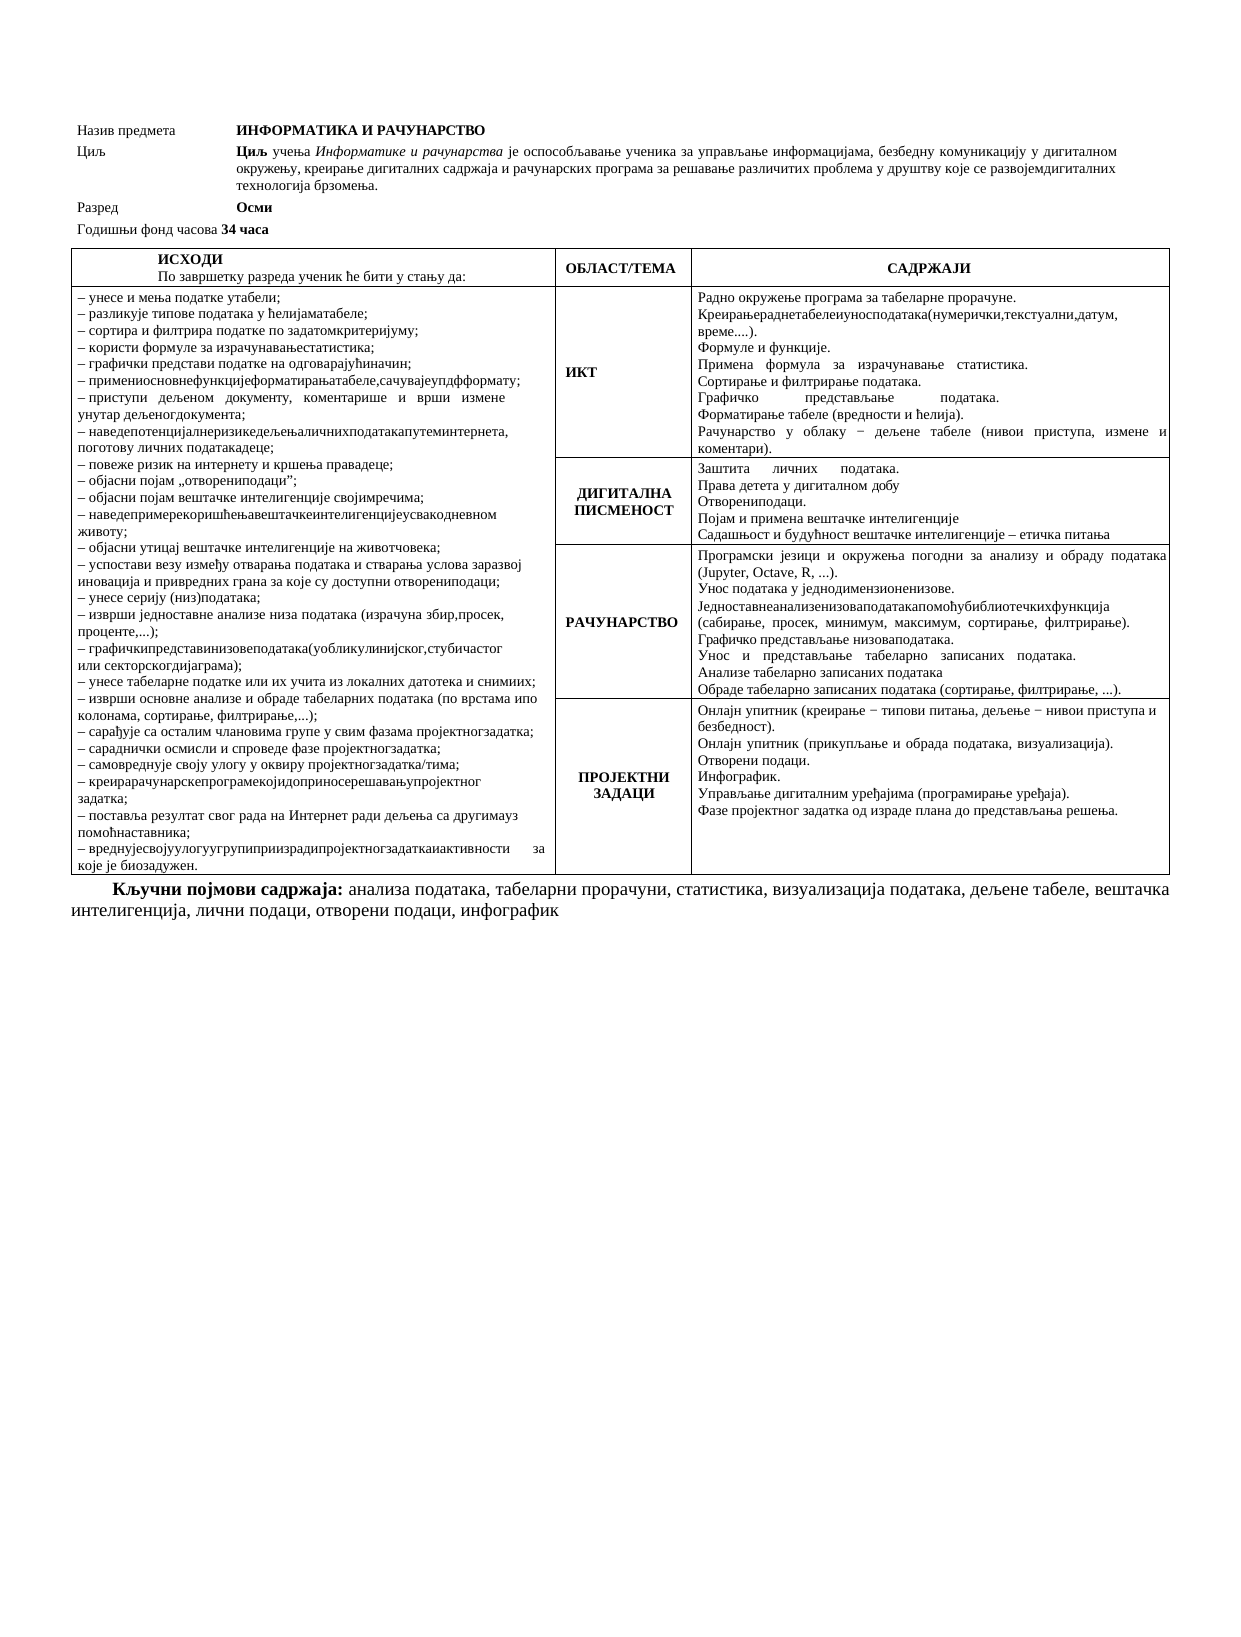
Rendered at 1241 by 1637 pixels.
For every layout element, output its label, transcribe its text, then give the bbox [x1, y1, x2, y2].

table_header ИСХОДИ По завршетку разреда ученик ће бити у стању да: [72, 249, 555, 286]
text Назив предмета ИНФОРМАТИКА И РАЧУНАРСТВО [77, 121, 1182, 138]
table_cell РАЧУНАРСТВО [556, 545, 691, 698]
text Разред Осми [77, 198, 1182, 215]
table_cell Радно окружење програма за табеларне прорачуне. Креирањераднетабелеиуносподатака(нумерички,текстуални,датум, време. ). Формуле и функције. Примена формула за израчунавање статистика. Сортирање и филтрирање података. Графичко представљање података. Форматирање табеле (вредности и ћелија). Рачунарство у облаку − дељене табеле (нивои приступа, измене и коментари). [692, 287, 1169, 457]
table_header ОБЛАСТ/ТЕМА [556, 249, 691, 286]
text Кључни појмови садржаја: анализа података, табеларни прорачуни, статистика, визуaлизација података, дељене табеле, вештачка интелигенција, лични подаци, отворени подаци, инфографик [71, 879, 1171, 920]
table_header САДРЖАЈИ [692, 249, 1169, 286]
table_cell ДИГИТАЛНА ПИСМЕНОСТ [556, 458, 691, 544]
table_cell ИКТ [556, 287, 691, 457]
text Циљ Циљ учења Информатике и рачунарства је оспособљавање ученика за управљање информацијама, безбедну комуникацију у дигиталном окружењу, креирање дигиталних садржаја и рачунарских програма за решавање различитих проблема у друштву које се развојемдигиталних технологија брзомења. [77, 143, 1117, 193]
table_cell ПРОЈЕКТНИ ЗАДАЦИ [556, 699, 691, 874]
table_cell унесе и мења податке утабели; разликује типове података у ћелијаматабеле; сортира и филтрира податке по задатомкритеријуму; користи формуле за израчунавањестатистика; графички представи податке на oдговарајућиначин; примениосновнефункцијеформатирањатабеле,сачувајеупдфформату; приступи дељеном документу, коментарише и врши измене унутар дељеногдокумента; наведепотенцијалнеризикедељењаличнихподатакапутеминтернета, поготову личних податакадеце; повеже ризик на интернету и кршења правадеце; објасни појам „отворениподаци”; објасни појам вештачке интелигенције својимречима; наведепримерекоришћењавештачкеинтелигенцијеусвакодневном животу; објасни утицај вештачке интелигенције на животчовека; успостави везу између отварања података и стварања услова заразвој иновација и привредних грана за које су доступни отворениподаци; унесе серију (низ)података; изврши једноставне анализе низа података (израчуна збир,просек, проценте,...); графичкипредставинизовеподатака(уобликулинијског,стубичастог или секторскогдијаграма); унесе табеларне податке или их учита из локалних датотека и снимиих; изврши основне анализе и обраде табеларних података (по врстама ипо колонама, сортирање, филтрирање,...); сарађује са осталим члановима групе у свим фазама пројектногзадатка; сараднички осмисли и спроведе фазе пројектногзадатка; самовреднује своју улогу у оквиру пројектногзадатка/тима; креирарачунарскепрограмекојидоприносерешавањупројектног задатка; поставља резултат свог рада на Интернет ради дељења са другимауз помоћнаставника; вреднујесвојуулогуугрупиприизрадипројектногзадаткаиактивности за које је биозадужен. [72, 287, 555, 874]
table_cell Онлајн упитник (креирање − типови питања, дељење − нивои приступа и безбедност). Онлајн упитник (прикупљање и обрада података, визуaлизација). Отворени подаци. Инфографик. Управљање дигиталним уређајима (програмирање уређаја). Фазе пројектног задатка од израде плана до представљања решења. [692, 699, 1169, 874]
table_cell Заштита личних података. Права детета у дигиталном добу Отворениподаци. Појам и примена вештачке интелигенције Садашњост и будућност вештачке интелигенције – етичка питања [692, 458, 1169, 544]
table_cell Програмски језици и окружења погодни за анализу и обраду података (Jupyter, Octave, R, ...). Унос података у једнодимензионенизове. Једноставнеанализенизоваподатакапомоћубиблиотечкихфункција (сабирање, просек, минимум, максимум, сортирање, филтрирање). Графичко представљање низоваподатака. Унос и представљање табеларно записаних података. Анализе табеларно записаних података Обраде табеларно записаних података (сортирање, филтрирање, ...). [692, 545, 1169, 698]
text Годишњи фонд часова 34 часа [77, 220, 1182, 237]
